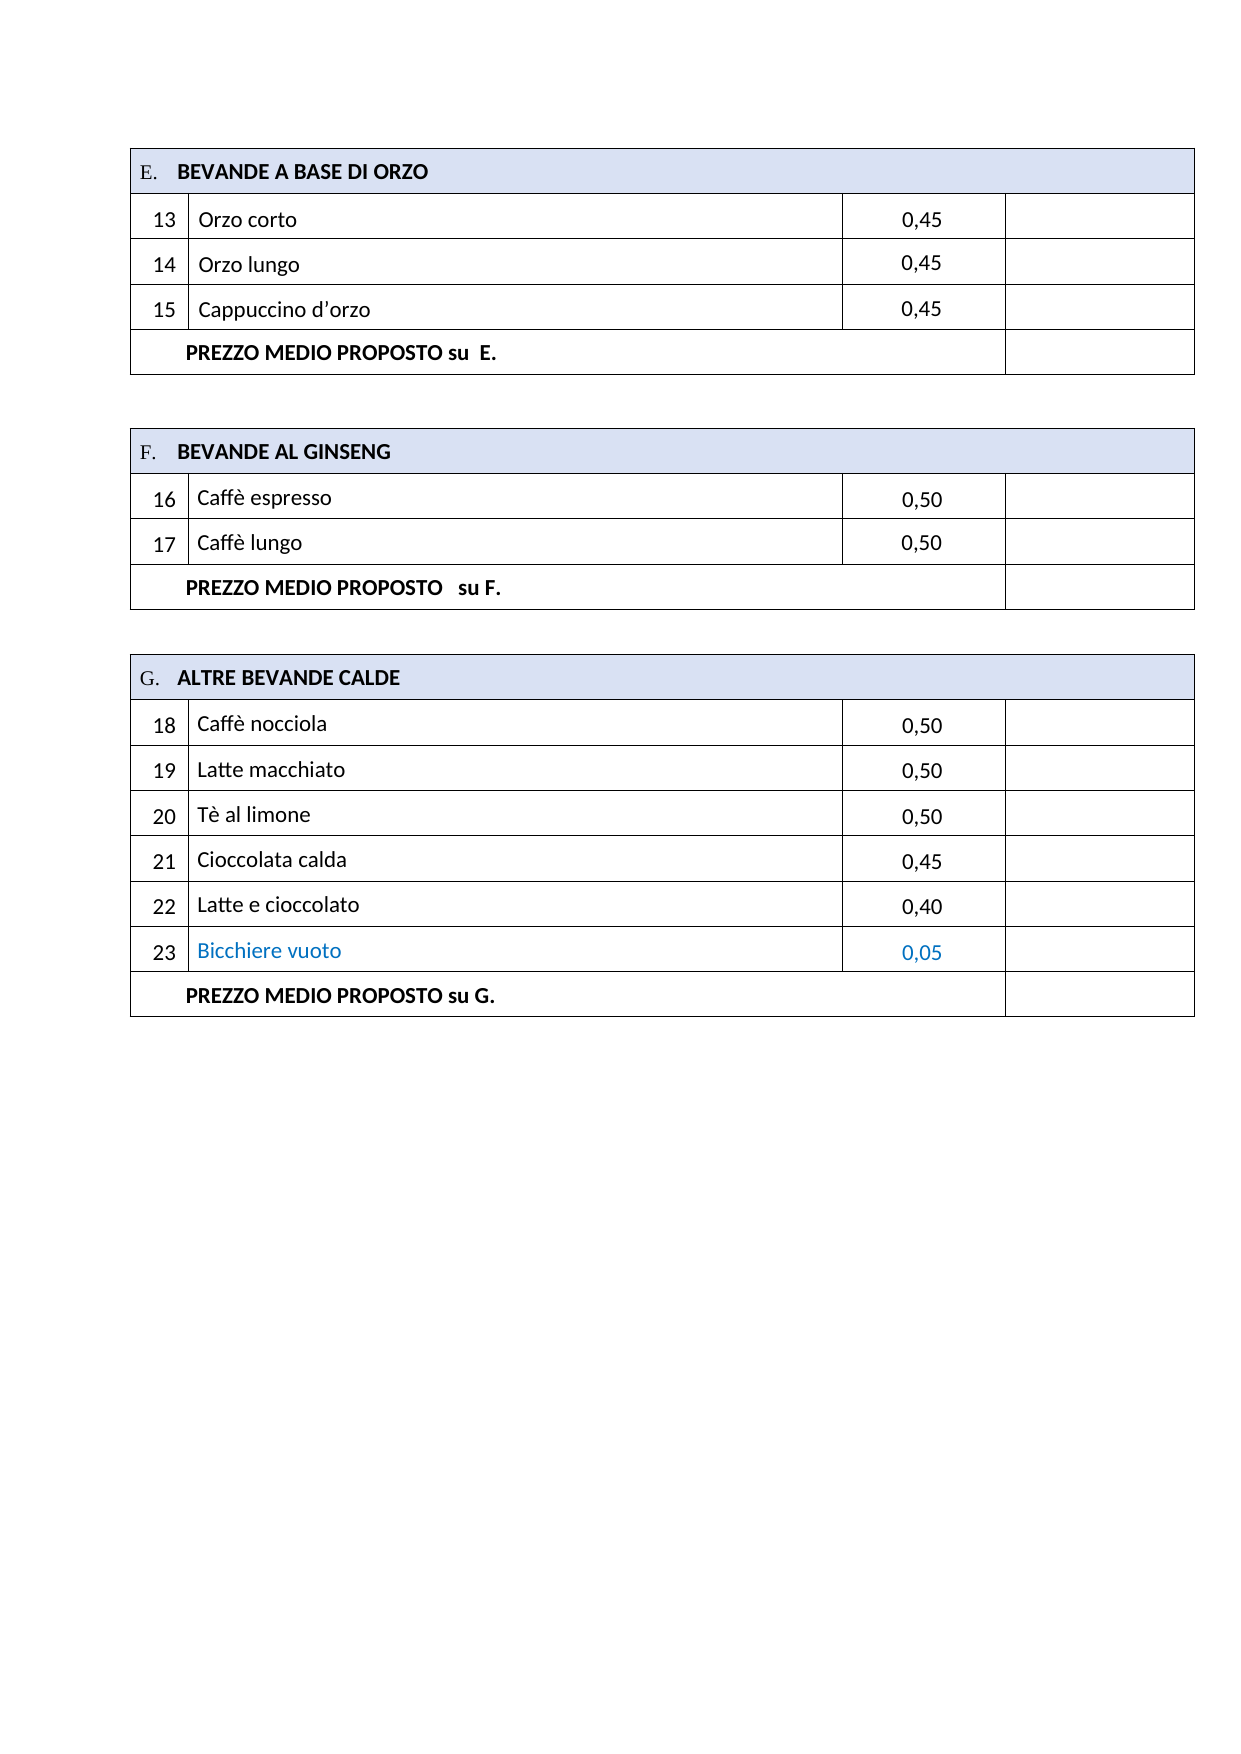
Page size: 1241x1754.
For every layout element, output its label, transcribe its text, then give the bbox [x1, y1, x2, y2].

table_cell PREZZO MEDIO PROPOSTO su F. [131, 565, 1005, 609]
table_cell 16 [131, 474, 188, 518]
table_cell Latte e cioccolato [189, 882, 842, 926]
table_cell 0,50 [843, 746, 1005, 790]
table_cell 0,05 [843, 927, 1005, 971]
table_cell 0,50 [843, 474, 1005, 518]
table_cell 0,45 [843, 836, 1005, 881]
table_header BEVANDE A BASE DI ORZO [131, 149, 1194, 193]
table_cell 21 [131, 836, 188, 881]
table_cell 13 [131, 194, 188, 238]
table_cell [1006, 836, 1194, 881]
table_cell 0,50 [843, 791, 1005, 835]
table_cell [1006, 194, 1194, 238]
table_cell 0,45 [843, 285, 1005, 329]
table_cell PREZZO MEDIO PROPOSTO su G. [131, 972, 1005, 1016]
table_cell PREZZO MEDIO PROPOSTO su E. [131, 330, 1005, 374]
table_cell [1006, 565, 1194, 609]
table_cell [1006, 330, 1194, 374]
table_cell Cioccolata calda [189, 836, 842, 881]
table_cell [1006, 791, 1194, 835]
table_cell 15 [131, 285, 188, 329]
table_cell [1006, 519, 1194, 563]
table_cell 14 [131, 239, 188, 283]
table_cell 23 [131, 927, 188, 971]
table_cell 18 [131, 700, 188, 744]
table_cell [1006, 474, 1194, 518]
table_cell 19 [131, 746, 188, 790]
table_cell [1006, 285, 1194, 329]
table_cell 0,50 [843, 519, 1005, 563]
table_cell 0,40 [843, 882, 1005, 926]
table_cell Bicchiere vuoto [189, 927, 842, 971]
table_cell Caffè lungo [189, 519, 842, 563]
table_cell 20 [131, 791, 188, 835]
table_cell Cappuccino d’orzo [189, 285, 842, 329]
table_cell Orzo corto [189, 194, 842, 238]
table_cell 0,45 [843, 239, 1005, 283]
table_cell [1006, 972, 1194, 1016]
table_cell 0,45 [843, 194, 1005, 238]
table_cell Orzo lungo [189, 239, 842, 283]
table_cell [1006, 882, 1194, 926]
table_cell Latte macchiato [189, 746, 842, 790]
table_cell Caffè espresso [189, 474, 842, 518]
table_cell [1006, 746, 1194, 790]
table_cell [1006, 700, 1194, 744]
table_cell 17 [131, 519, 188, 563]
table_cell [1006, 927, 1194, 971]
table_cell 22 [131, 882, 188, 926]
table_header ALTRE BEVANDE CALDE [131, 655, 1194, 699]
table_cell [1006, 239, 1194, 283]
table_cell Tè al limone [189, 791, 842, 835]
table_cell Caffè nocciola [189, 700, 842, 744]
table_header BEVANDE AL GINSENG [131, 429, 1194, 473]
table_cell 0,50 [843, 700, 1005, 744]
